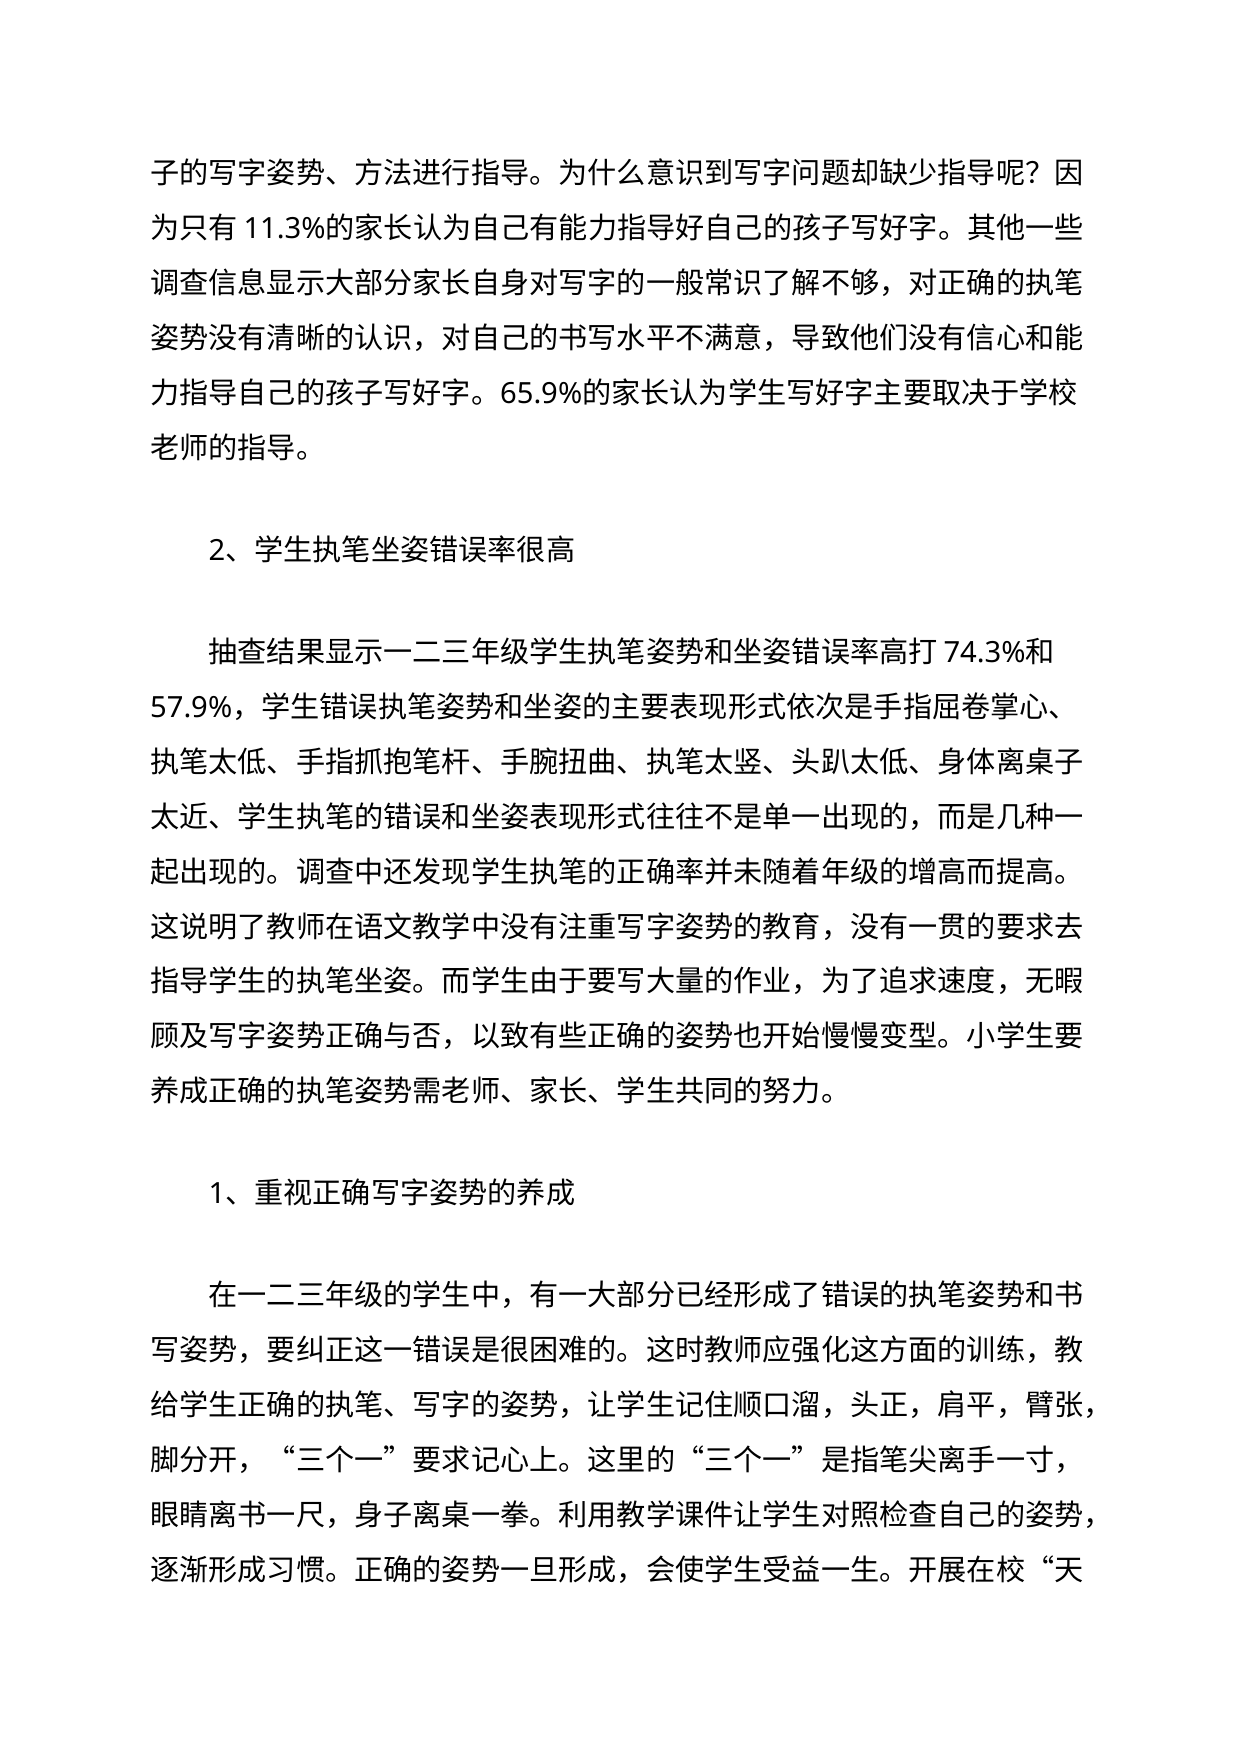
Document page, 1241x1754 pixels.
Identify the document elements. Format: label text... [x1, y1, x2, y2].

text 2、学生执笔坐姿错误率很高 [150, 526, 1090, 569]
text 抽查结果显示一二三年级学生执笔姿势和坐姿错误率高打74.3%和57.9%，学生错误执笔姿势和坐姿的主要表现形式依次是手指屈卷掌心、执笔太低、手指抓抱笔杆、手腕扭曲、执笔太竖、头趴太低、身体离桌子太近、学生执笔的错误和坐姿表现形式往往不是单一出现的，而是几种一起出现的。调查中还发现学生执笔的正确率并未随着年级的增高而提高。这说明了教师在语文教学中没有注重写字姿势的教育，没有一贯的要求去指导学生的执笔坐姿。而学生由于要写大量的作业，为了追求速度，无暇顾及写字姿势正确与否，以致有些正确的姿势也开始慢慢变型。小学生要养成正确的执笔姿势需老师、家长、学生共同的努力。 [150, 628, 1090, 1110]
text 1、重视正确写字姿势的养成 [150, 1169, 1090, 1212]
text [150, 150, 1090, 467]
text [150, 1272, 1090, 1588]
